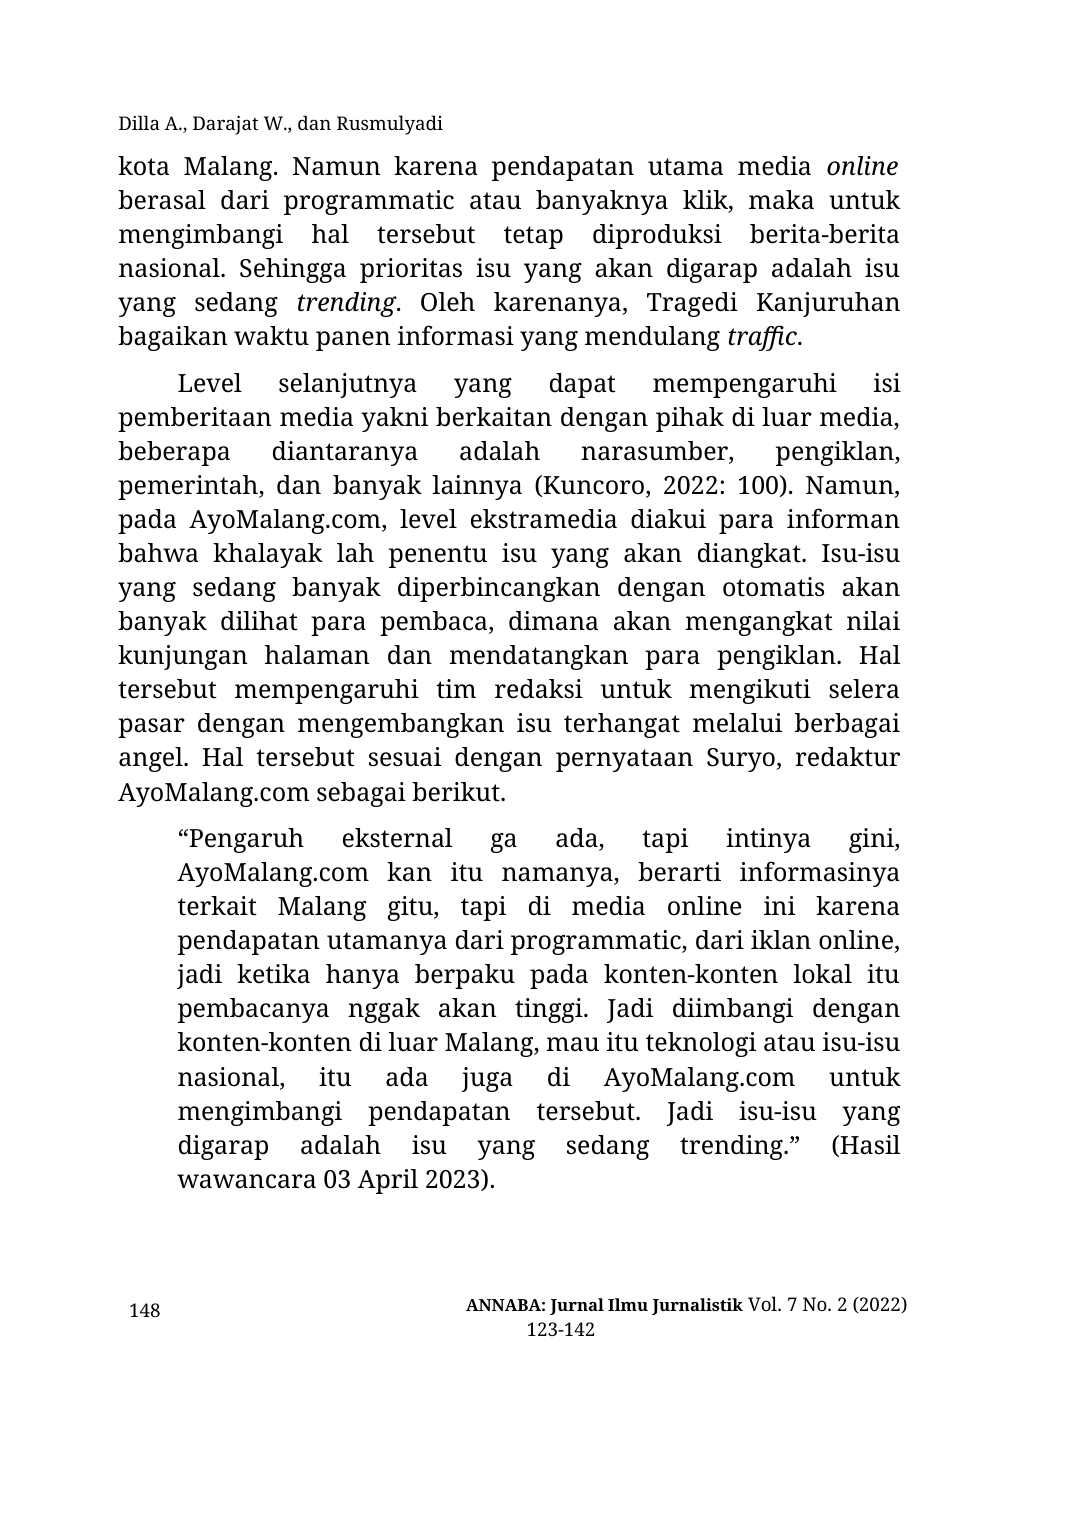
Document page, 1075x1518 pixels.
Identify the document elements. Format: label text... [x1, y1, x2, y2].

text “Pengaruh eksternal ga ada, tapi intinya gini, AyoMalang.com kan itu namanya, berarti informasinya terkait Malang gitu, tapi di media online ini karena pendapatan utamanya dari programmatic, dari iklan online, jadi ketika hanya berpaku pada konten-konten lokal itu pembacanya nggak akan tinggi. Jadi diimbangi dengan konten-konten di luar Malang, mau itu teknologi atau isu-isu nasional, itu ada juga di AyoMalang.com untuk mengimbangi pendapatan tersebut. Jadi isu-isu yang digarap adalah isu yang sedang trending.” (Hasil wawancara 03 April 2023). [177, 821, 901, 1195]
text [118, 148, 901, 353]
text Level selanjutnya yang dapat mempengaruhi isi pemberitaan media yakni berkaitan dengan pihak di luar media, beberapa diantaranya adalah narasumber, pengiklan, pemerintah, dan banyak lainnya (Kuncoro, 2022: 100). Namun, pada AyoMalang.com, level ekstramedia diakui para informan bahwa khalayak lah penentu isu yang akan diangkat. Isu-isu yang sedang banyak diperbincangkan dengan otomatis akan banyak dilihat para pembaca, dimana akan mengangkat nilai kunjungan halaman dan mendatangkan para pengiklan. Hal tersebut mempengaruhi tim redaksi untuk mengikuti selera pasar dengan mengembangkan isu terhangat melalui berbagai angel. Hal tersebut sesuai dengan pernyataan Suryo, redaktur AyoMalang.com sebagai berikut. [118, 365, 901, 808]
